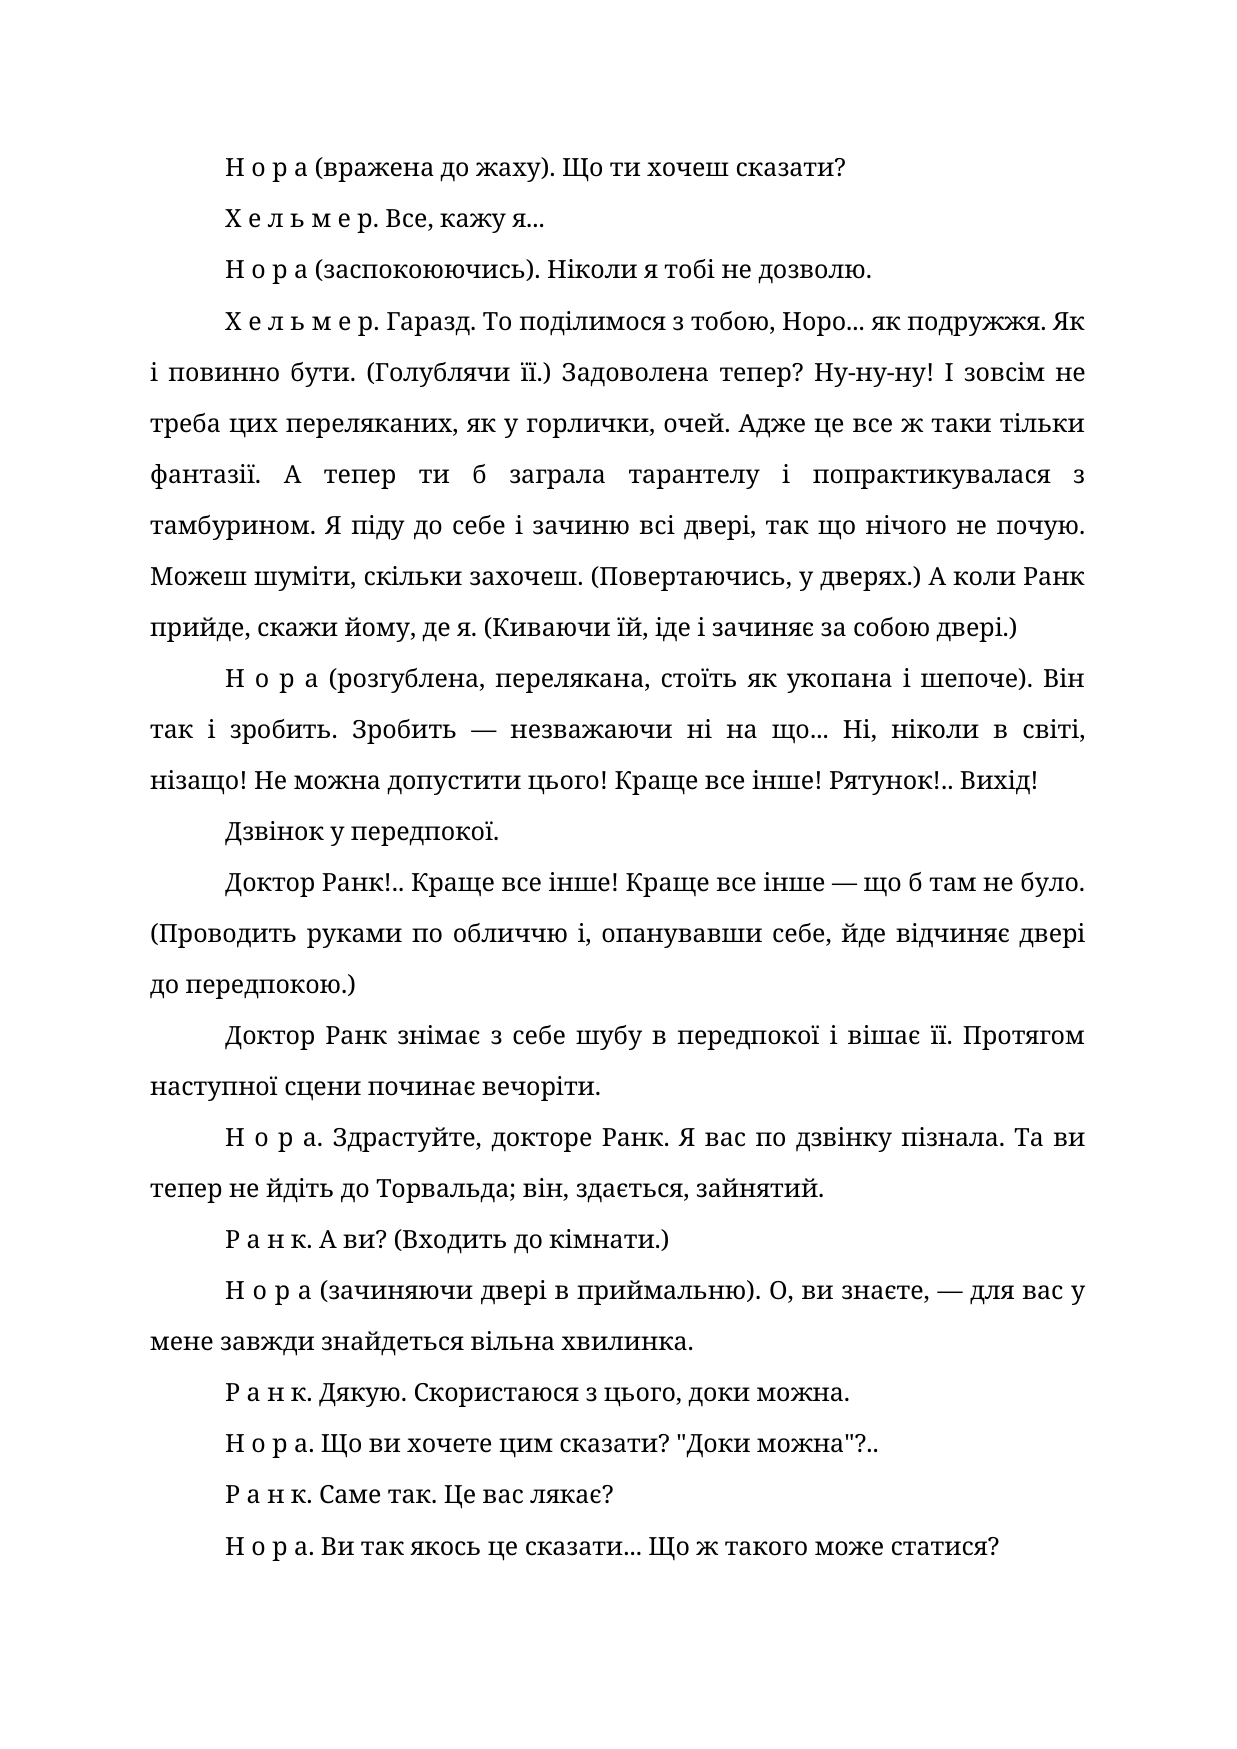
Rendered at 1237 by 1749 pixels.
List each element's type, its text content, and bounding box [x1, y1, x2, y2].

text Н о р а. Що ви хочете цим сказати? "Доки можна"?.. [150, 1426, 1086, 1460]
text Р а н к. А ви? (Входить до кімнати.) [150, 1222, 1086, 1256]
text Н о р а (заспокоюючись). Ніколи я тобі не дозволю. [150, 252, 1086, 286]
text Н о р а (зачиняючи двері в приймальню). О, ви знаєте, — для вас у мене завжди знайдеться вільна хвилинка. [150, 1273, 1086, 1358]
text Доктор Ранк!.. Краще все інше! Краще все інше — що б там не було. (Проводить руками по обличчю і, опанувавши себе, йде відчиняє двері до передпокою.) [150, 864, 1086, 1001]
text Р а н к. Саме так. Це вас лякає? [150, 1477, 1086, 1511]
text Н о р а (вражена до жаху). Що ти хочеш сказати? [150, 150, 1086, 184]
text Н о р а (розгублена, перелякана, стоїть як укопана і шепоче). Він так і зробить. Зробить — незважаючи ні на що... Ні, ніколи в світі, нізащо! Не можна допустити цього! Краще все інше! Рятунок!.. Вихід! [150, 660, 1086, 797]
text Х е л ь м е р. Все, кажу я... [150, 201, 1086, 235]
text Доктор Ранк знімає з себе шубу в передпокої і вішає її. Протягом наступної сцени починає вечоріти. [150, 1018, 1086, 1103]
text Н о р а. Ви так якось це сказати... Що ж такого може статися? [150, 1528, 1086, 1562]
text Х е л ь м е р. Гаразд. То поділимося з тобою, Норо... як подружжя. Як і повинно бути. (Голублячи її.) Задоволена тепер? Ну-ну-ну! І зовсім не треба цих переляканих, як у горлички, очей. Адже це все ж таки тільки фантазії. А тепер ти б заграла тарантелу і попрактикувалася з тамбурином. Я піду до себе і зачиню всі двері, так що нічого не почую. Можеш шуміти, скільки захочеш. (Повертаючись, у дверях.) А коли Ранк прийде, скажи йому, де я. (Киваючи їй, іде і зачиняє за собою двері.) [150, 303, 1086, 643]
text Дзвінок у передпокої. [150, 813, 1086, 848]
text Н о р а. Здрастуйте, докторе Ранк. Я вас по дзвінку пізнала. Та ви тепер не йдіть до Торвальда; він, здається, зайнятий. [150, 1120, 1086, 1205]
text Р а н к. Дякую. Скористаюся з цього, доки можна. [150, 1375, 1086, 1409]
